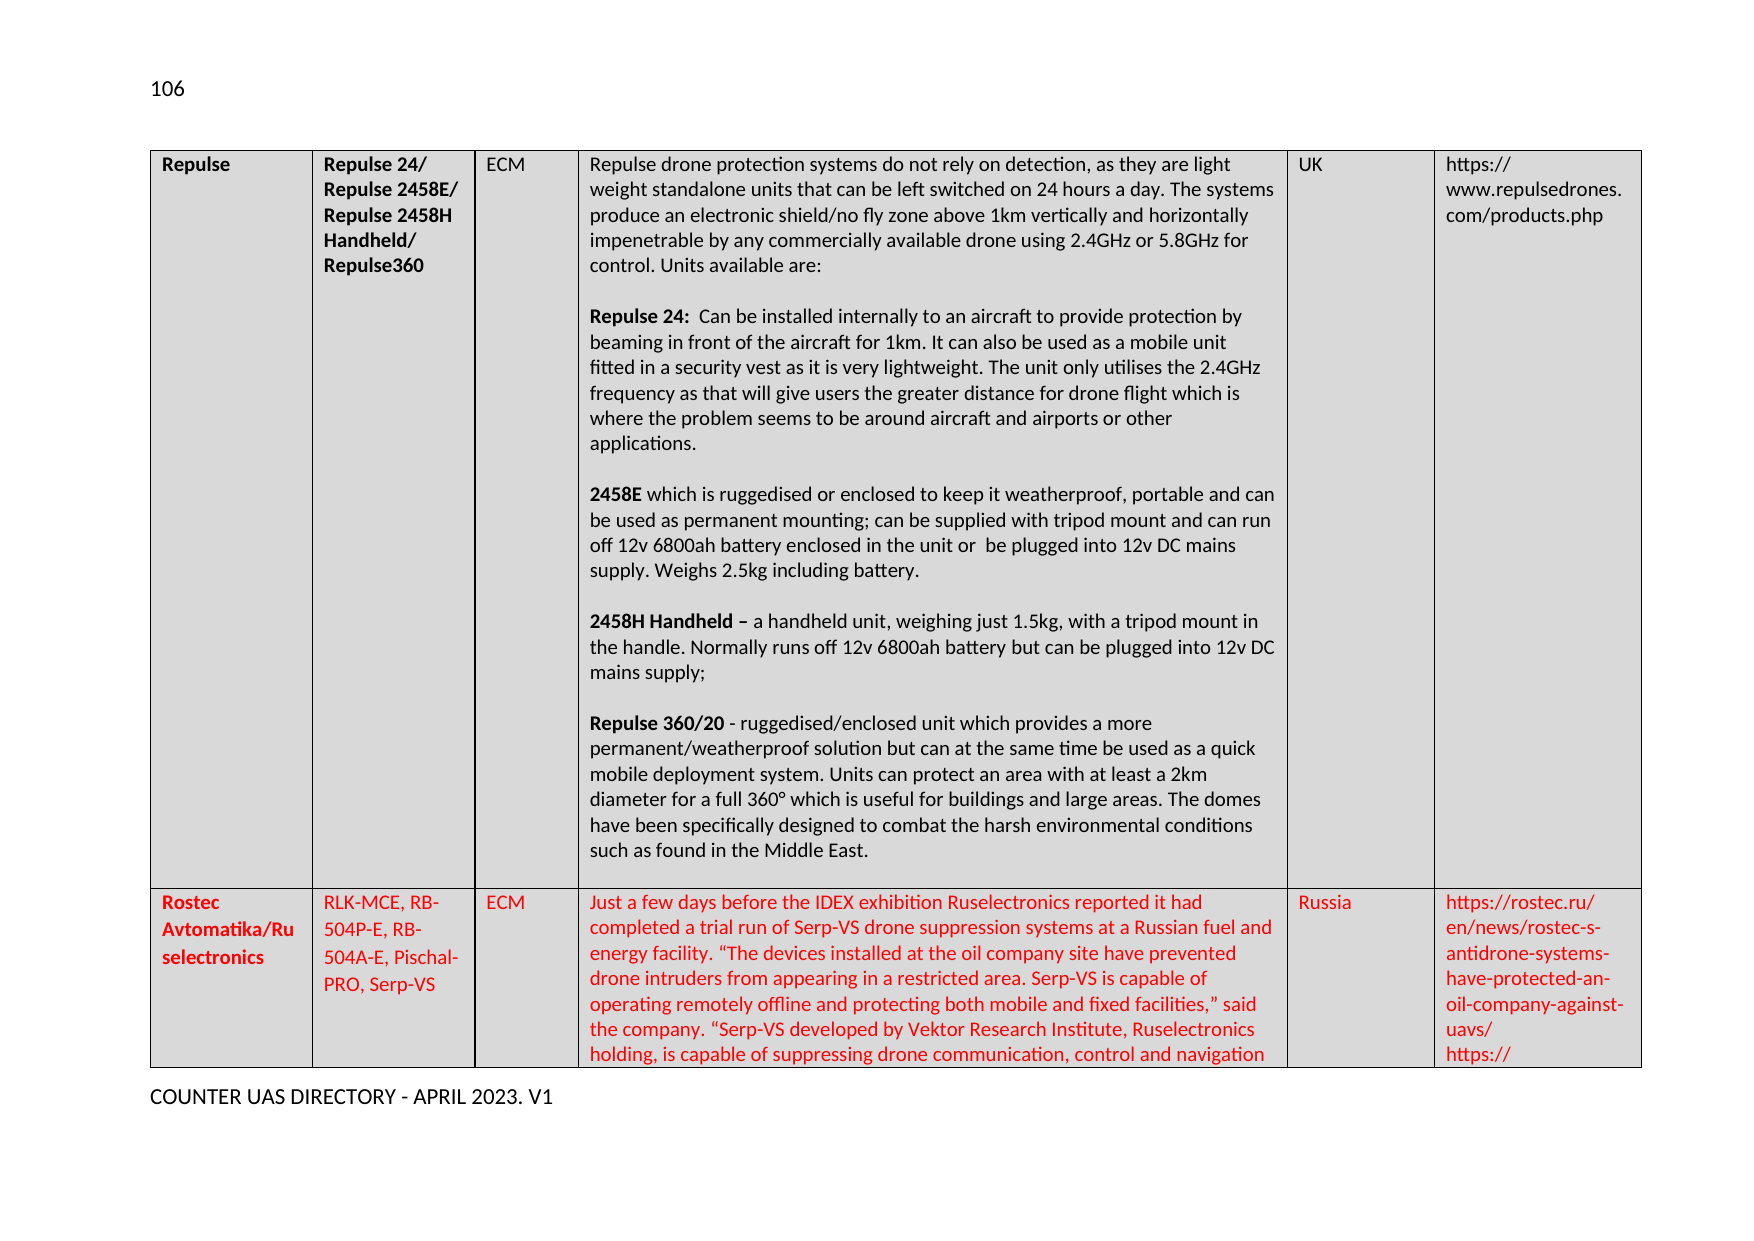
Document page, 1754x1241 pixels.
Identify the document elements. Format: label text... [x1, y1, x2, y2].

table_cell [1435, 889, 1641, 1067]
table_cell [151, 889, 312, 1067]
table_cell Russia [1288, 889, 1434, 1067]
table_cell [579, 889, 1287, 1067]
table_cell https://www.repulsedrones.com/products.php [1435, 151, 1641, 888]
table_cell Repulse drone protection systems do not rely on detection, as they are light weight standalone units that can be left switched on 24 hours a day. The systems produce an electronic shield/no fly zone above 1km vertically and horizontally impenetrable by any commercially available drone using 2.4GHz or 5.8GHz for control. Units available are: Repulse 24: Can be installed internally to an aircraft to provide protection by beaming in front of the aircraft for 1km. It can also be used as a mobile unit fitted in a security vest as it is very lightweight. The unit only utilises the 2.4GHz frequency as that will give users the greater distance for drone flight which is where the problem seems to be around aircraft and airports or other applications. 2458E which is ruggedised or enclosed to keep it weatherproof, portable and can be used as permanent mounting; can be supplied with tripod mount and can run off 12v 6800ah battery enclosed in the unit or be plugged into 12v DC mains supply. Weighs 2.5kg including battery. 2458H Handheld – a handheld unit, weighing just 1.5kg, with a tripod mount in the handle. Normally runs off 12v 6800ah battery but can be plugged into 12v DC mains supply; Repulse 360/20 - ruggedised/enclosed unit which provides a more permanent/weatherproof solution but can at the same time be used as a quick mobile deployment system. Units can protect an area with at least a 2km diameter for a full 360° which is useful for buildings and large areas. The domes have been specifically designed to combat the harsh environmental conditions such as found in the Middle East. [579, 151, 1287, 888]
table_cell ECM [476, 151, 578, 888]
table_cell Repulse 24/ Repulse 2458E/ Repulse 2458H Handheld/ Repulse360 [313, 151, 474, 888]
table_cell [313, 889, 474, 1067]
table_cell Repulse [151, 151, 312, 888]
table_cell UK [1288, 151, 1434, 888]
table_cell ECM [476, 889, 578, 1067]
